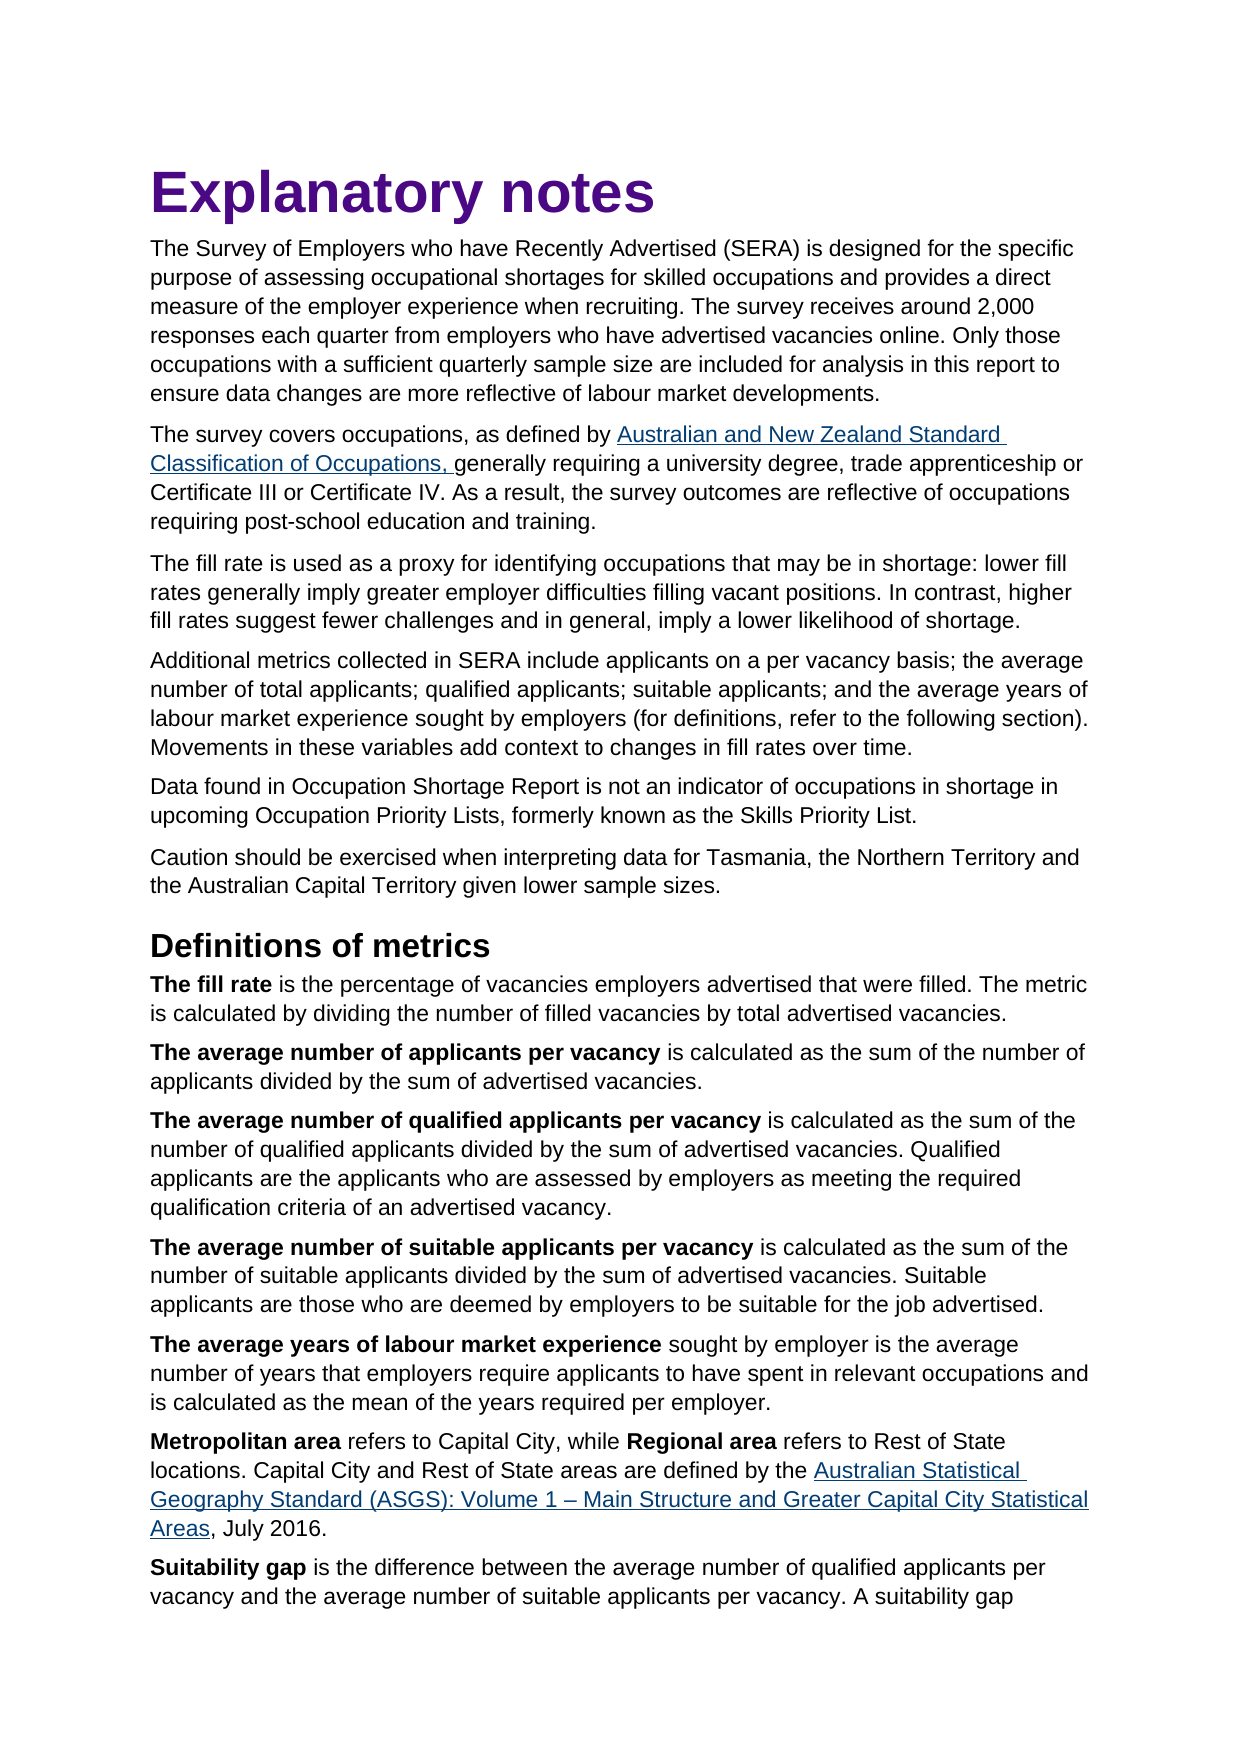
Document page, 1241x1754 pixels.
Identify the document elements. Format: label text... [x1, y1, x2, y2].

text The average number of suitable applicants per vacancy is calculated as the sum of the number of suitable applicants divided by the sum of advertised vacancies. Suitable applicants are those who are deemed by employers to be suitable for the job advertised. [150, 1233, 1090, 1318]
text The fill rate is used as a proxy for identifying occupations that may be in shortage: lower fill rates generally imply greater employer difficulties filling vacant positions. In contrast, higher fill rates suggest fewer challenges and in general, imply a lower likelihood of shortage. [150, 549, 1090, 634]
list Data found in Occupation Shortage Report is not an indicator of occupations in shortage in upcoming Occupation Priority Lists, formerly known as the Skills Priority List. [150, 773, 1090, 828]
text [150, 1554, 1090, 1610]
text The fill rate is the percentage of vacancies employers advertised that were filled. The metric is calculated by dividing the number of filled vacancies by total advertised vacancies. [150, 971, 1090, 1026]
text Metropolitan area refers to Capital City, while Regional area refers to Rest of State locations. Capital City and Rest of State areas are defined by the Australian Statistical Geography Standard (ASGS): Volume 1 – Main Structure and Greater Capital City Statistical Areas, July 2016. [150, 1428, 1090, 1541]
subtitle Definitions of metrics [150, 926, 1090, 965]
text The average number of qualified applicants per vacancy is calculated as the sum of the number of qualified applicants divided by the sum of advertised vacancies. Qualified applicants are the applicants who are assessed by employers as meeting the required qualification criteria of an advertised vacancy. [150, 1107, 1090, 1221]
text The average years of labour market experience sought by employer is the average number of years that employers require applicants to have spent in relevant occupations and is calculated as the mean of the years required per employer. [150, 1331, 1090, 1415]
text The average number of applicants per vacancy is calculated as the sum of the number of applicants divided by the sum of advertised vacancies. [150, 1039, 1090, 1094]
list The Survey of Employers who have Recently Advertised (SERA) is designed for the specific purpose of assessing occupational shortages for skilled occupations and provides a direct measure of the employer experience when recruiting. The survey receives around 2,000 responses each quarter from employers who have advertised vacancies online. Only those occupations with a sufficient quarterly sample size are included for analysis in this report to ensure data changes are more reflective of labour market developments. [150, 235, 1090, 406]
subtitle Explanatory notes [150, 158, 1090, 225]
list The survey covers occupations, as defined by Australian and New Zealand Standard Classification of Occupations, generally requiring a university degree, trade apprenticeship or Certificate III or Certificate IV. As a result, the survey outcomes are reflective of occupations requiring post-school education and training. [150, 421, 1090, 534]
list Caution should be exercised when interpreting data for Tasmania, the Northern Territory and the Australian Capital Territory given lower sample sizes. [150, 843, 1090, 899]
text Additional metrics collected in SERA include applicants on a per vacancy basis; the average number of total applicants; qualified applicants; suitable applicants; and the average years of labour market experience sought by employers (for definitions, refer to the following section). Movements in these variables add context to changes in fill rates over time. [150, 647, 1090, 760]
